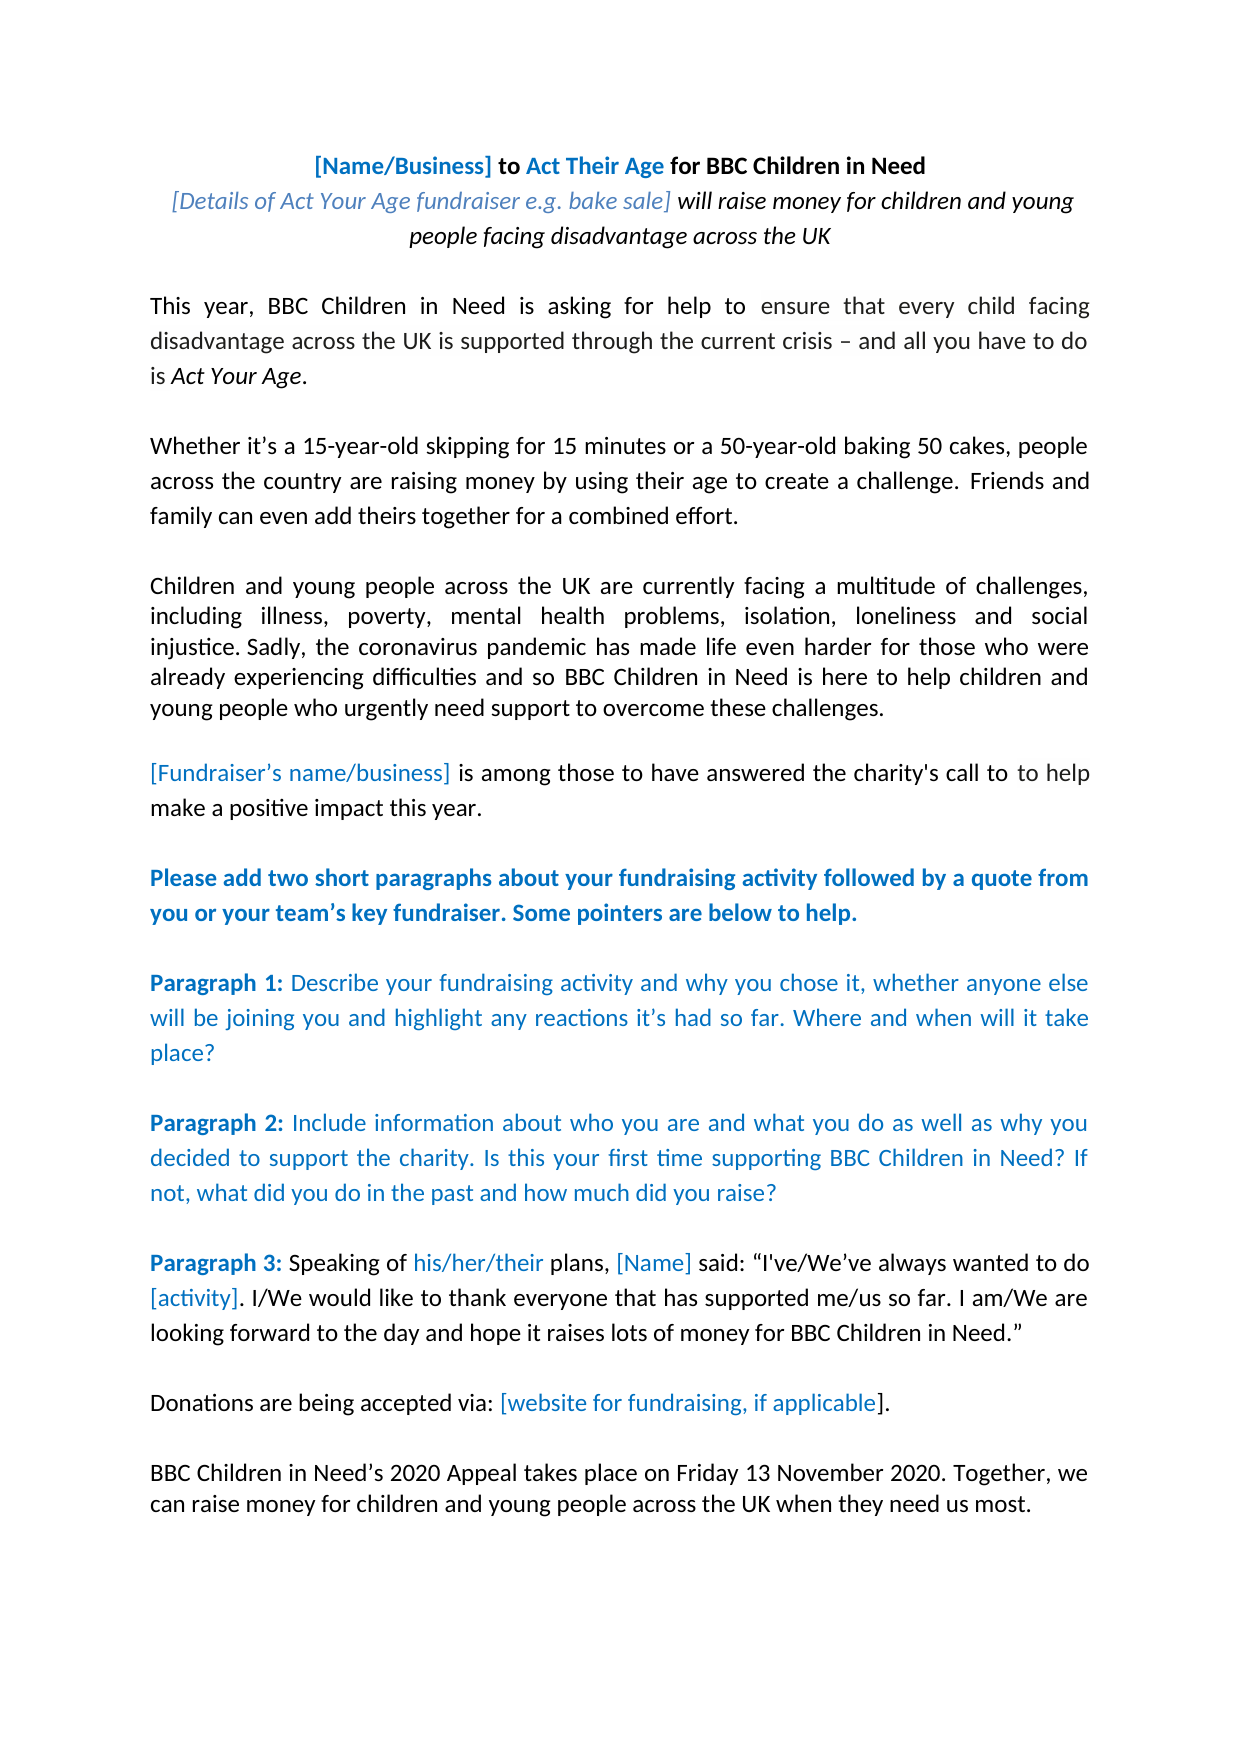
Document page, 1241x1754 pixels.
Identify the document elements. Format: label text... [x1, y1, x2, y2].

text Paragraph 3: Speaking of his/her/their plans, [Name] said: “I've/We’ve always wanted to do [activity]. I/We would like to thank everyone that has supported me/us so far. I am/We are looking forward to the day and hope it raises lots of money for BBC Children in Need.” [150, 1248, 1090, 1348]
text [Details of Act Your Age fundraiser e.g. bake sale] will raise money for children and young people facing disadvantage across the UK [150, 185, 1090, 251]
text Children and young people across the UK are currently facing a multitude of challenges, including illness, poverty, mental health problems, isolation, loneliness and social injustice. Sadly, the coronavirus pandemic has made life even harder for those who were already experiencing difficulties and so BBC Children in Need is here to help children and young people who urgently need support to overcome these challenges. [150, 570, 1090, 723]
text This year, BBC Children in Need is asking for help to ensure that every child facing disadvantage across the UK is supported through the current crisis – and all you have to do is Act Your Age. [150, 290, 1090, 325]
text [Name/Business] to Act Their Age for BBC Children in Need [150, 150, 1090, 181]
text Whether it’s a 15-year-old skipping for 15 minutes or a 50-year-old baking 50 cakes, people across the country are raising money by using their age to create a challenge. Friends and family can even add theirs together for a combined effort. [150, 430, 1090, 531]
text Please add two short paragraphs about your fundraising activity followed by a quote from you or your team’s key fundraiser. Some pointers are below to help. [150, 863, 1090, 928]
text Paragraph 2: Include information about who you are and what you do as well as why you decided to support the charity. Is this your first time supporting BBC Children in Need? If not, what did you do in the past and how much did you raise? [150, 1108, 1090, 1208]
text Paragraph 1: Describe your fundraising activity and why you chose it, whether anyone else will be joining you and highlight any reactions it’s had so far. Where and when will it take place? [150, 968, 1090, 1068]
text BBC Children in Need’s 2020 Appeal takes place on Friday 13 November 2020. Together, we can raise money for children and young people across the UK when they need us most. [150, 1458, 1090, 1519]
text Donations are being accepted via: [website for fundraising, if applicable]. [150, 1388, 1090, 1418]
text [Fundraiser’s name/business] is among those to have answered the charity's call to to help make a positive impact this year. [150, 758, 1090, 823]
text This year, BBC Children in Need is asking for help to ensure that every child facing disadvantage across the UK is supported through the current crisis – and all you have to do is Act Your Age. [150, 356, 1090, 391]
